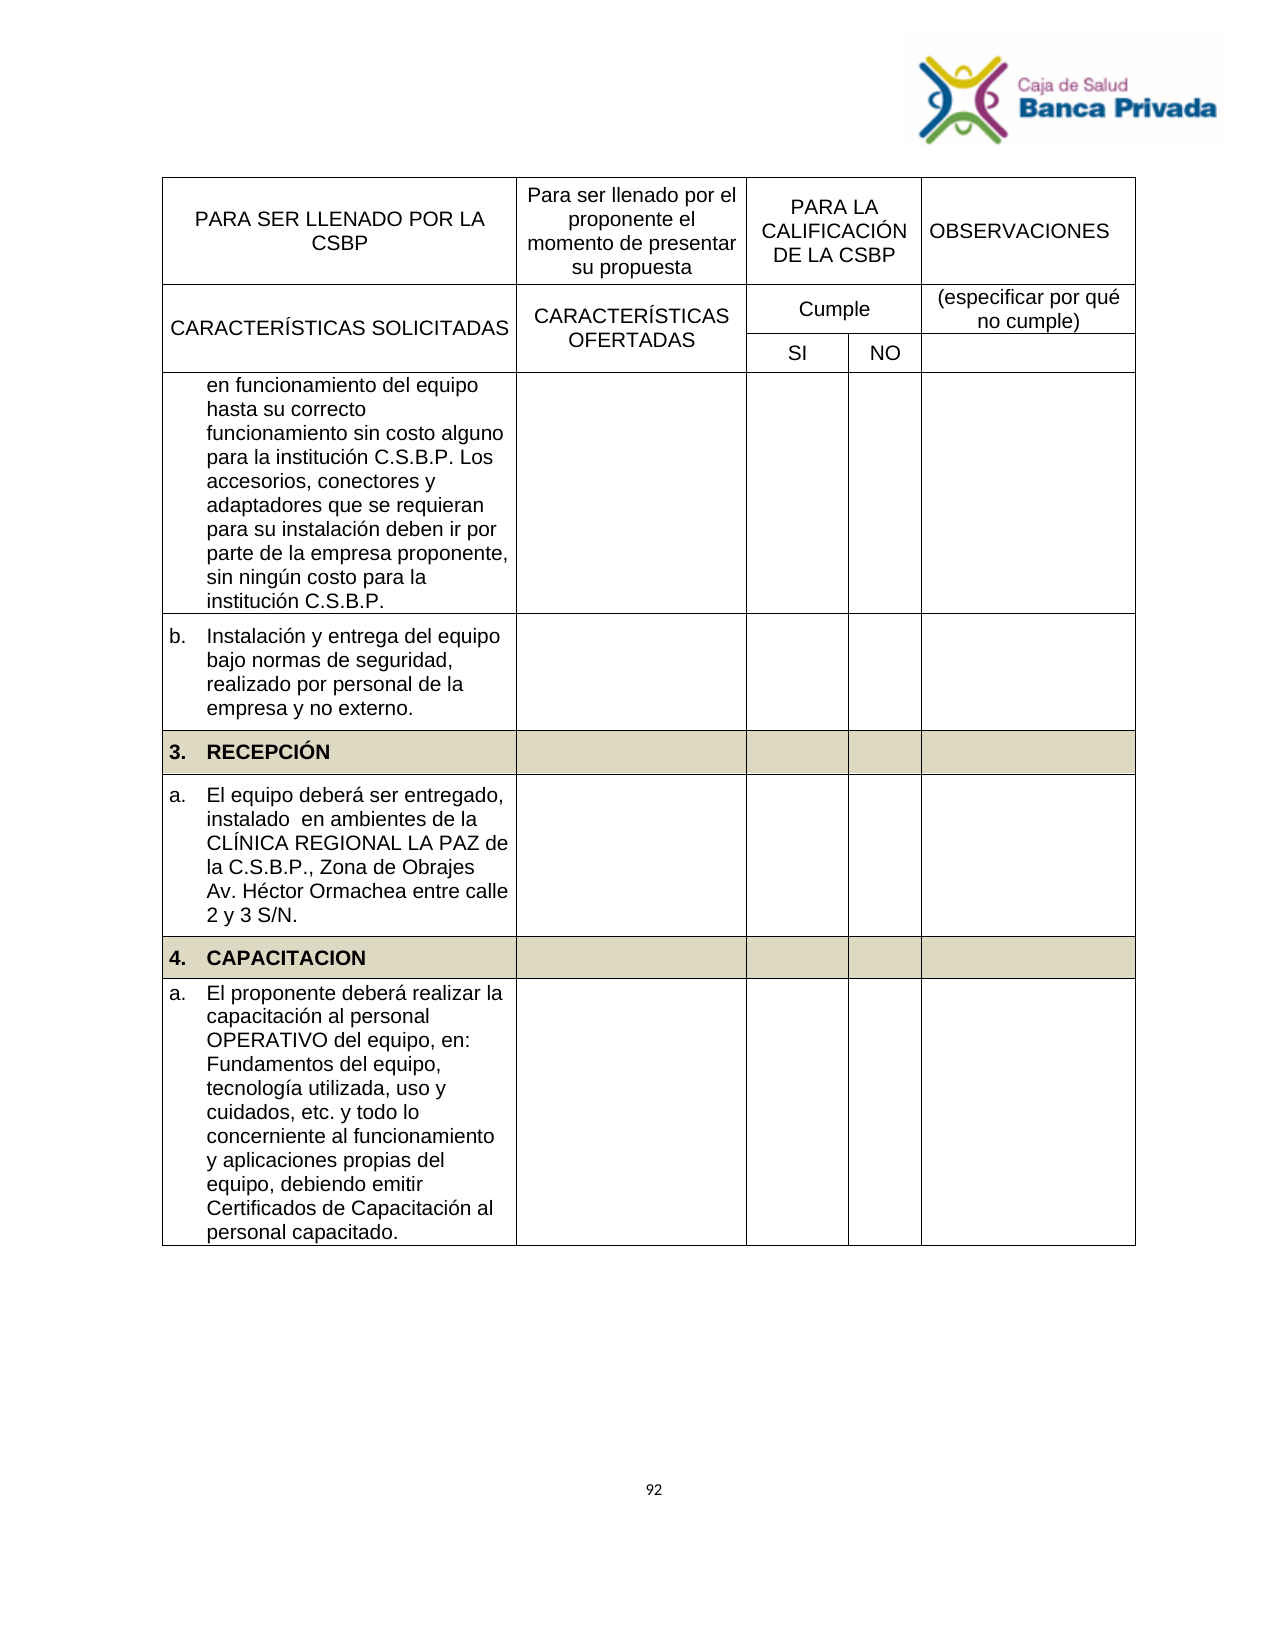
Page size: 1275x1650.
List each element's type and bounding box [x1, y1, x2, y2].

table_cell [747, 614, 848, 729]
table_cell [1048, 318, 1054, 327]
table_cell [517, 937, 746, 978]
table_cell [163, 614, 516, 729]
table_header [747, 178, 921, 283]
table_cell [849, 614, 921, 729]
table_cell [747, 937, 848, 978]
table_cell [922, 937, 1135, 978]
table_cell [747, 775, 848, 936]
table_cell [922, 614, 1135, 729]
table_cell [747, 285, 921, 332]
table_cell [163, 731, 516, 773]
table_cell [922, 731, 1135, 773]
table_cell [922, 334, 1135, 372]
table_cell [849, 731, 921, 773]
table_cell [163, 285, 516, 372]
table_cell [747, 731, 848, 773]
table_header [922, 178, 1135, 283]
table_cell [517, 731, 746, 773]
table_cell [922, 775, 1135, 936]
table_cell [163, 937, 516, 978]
picture [901, 31, 1228, 150]
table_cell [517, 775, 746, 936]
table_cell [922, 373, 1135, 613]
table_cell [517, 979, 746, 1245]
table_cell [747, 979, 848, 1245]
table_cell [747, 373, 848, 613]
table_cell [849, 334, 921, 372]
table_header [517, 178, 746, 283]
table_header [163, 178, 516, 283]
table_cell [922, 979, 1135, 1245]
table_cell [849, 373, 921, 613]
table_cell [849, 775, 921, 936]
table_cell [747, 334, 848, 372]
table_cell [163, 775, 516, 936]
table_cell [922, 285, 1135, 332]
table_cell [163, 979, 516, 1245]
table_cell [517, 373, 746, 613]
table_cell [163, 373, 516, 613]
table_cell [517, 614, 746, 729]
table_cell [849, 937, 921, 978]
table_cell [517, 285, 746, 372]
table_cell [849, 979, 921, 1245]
